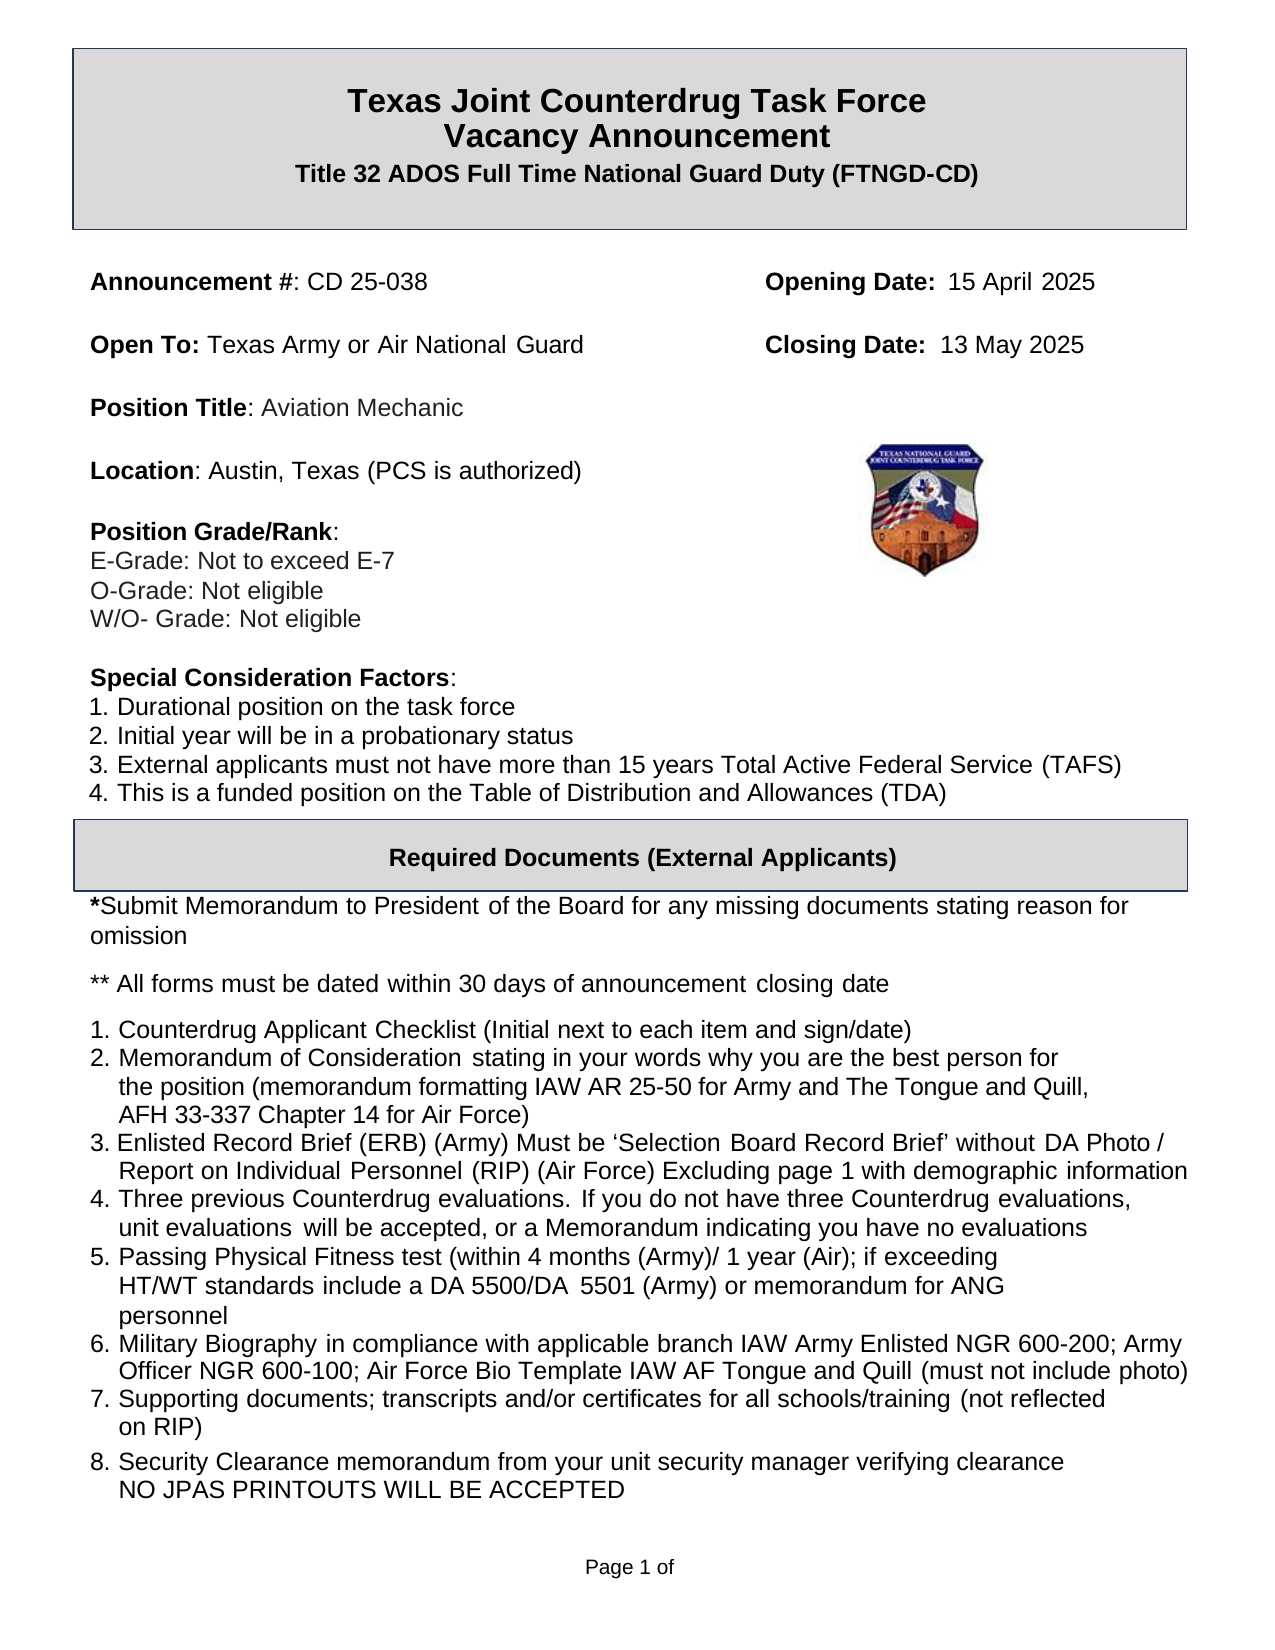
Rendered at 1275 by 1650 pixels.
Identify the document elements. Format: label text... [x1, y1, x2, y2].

list Counterdrug Applicant Checklist (Initial next to each item and sign/date) [90, 1016, 1196, 1044]
list This is a funded position on the Table of Distribution and Allowances (TDA) [88, 778, 1196, 807]
subtitle Position Grade/Rank: [90, 518, 1196, 546]
text Location: Austin, Texas (PCS is authorized) [90, 456, 1196, 485]
subtitle Required Documents (External Applicants) [90, 843, 1196, 872]
list Security Clearance memorandum from your unit security manager verifying clearance NO JPAS PRINTOUTS WILL BE ACCEPTED [90, 1448, 1068, 1504]
text *Submit Memorandum to President of the Board for any missing documents stating reason for omission [90, 891, 1196, 950]
picture [858, 546, 992, 577]
list Three previous Counterdrug evaluations. If you do not have three Counterdrug evaluations, unit evaluations will be accepted, or a Memorandum indicating you have no evaluations [90, 1185, 1172, 1242]
text Position Title: Aviation Mechanic [90, 393, 1196, 422]
text Open To: Texas Army or Air National Guard Closing Date: 13 May 2025 [90, 330, 1196, 359]
picture [858, 485, 992, 518]
list Enlisted Record Brief (ERB) (Army) Must be ‘Selection Board Record Brief’ without DA Photo / Report on Individual Personnel (RIP) (Air Force) Excluding page 1 with demographic information [90, 1129, 1196, 1185]
subtitle Vacancy Announcement [119, 125, 1154, 153]
list Durational position on the task force [88, 692, 1196, 721]
text W/O- Grade: Not eligible [90, 606, 1196, 633]
subtitle Title 32 ADOS Full Time National Guard Duty (FTNGD-CD) [119, 160, 1154, 189]
text E-Grade: Not to exceed E-7 [90, 546, 660, 575]
list Military Biography in compliance with applicable branch IAW Army Enlisted NGR 600-200; Army Officer NGR 600-100; Air Force Bio Template IAW AF Tongue and Quill (must not include photo) [90, 1331, 1196, 1385]
list Passing Physical Fitness test (within 4 months (Army)/ 1 year (Air); if exceeding HT/WT standards include a DA 5500/DA 5501 (Army) or memorandum for ANG personnel [90, 1242, 1071, 1330]
list External applicants must not have more than 15 years Total Active Federal Service (TAFS) [88, 750, 1196, 778]
text ** All forms must be dated within 30 days of announcement closing date [90, 969, 1196, 998]
subtitle Special Consideration Factors: [90, 663, 1196, 692]
text Announcement #: CD 25-038 Opening Date: 15 April 2025 [90, 267, 1196, 295]
text O-Grade: Not eligible [90, 576, 660, 605]
subtitle Texas Joint Counterdrug Task Force [119, 90, 1154, 118]
list Supporting documents; transcripts and/or certificates for all schools/training (not reflected on RIP) [90, 1385, 1137, 1441]
list Memorandum of Consideration stating in your words why you are the best person for the position (memorandum formatting IAW AR 25-50 for Army and The Tongue and Quill, AFH 33-337 Chapter 14 for Air Force) [90, 1044, 1095, 1129]
picture [858, 443, 992, 456]
list Initial year will be in a probationary status [88, 721, 1196, 750]
